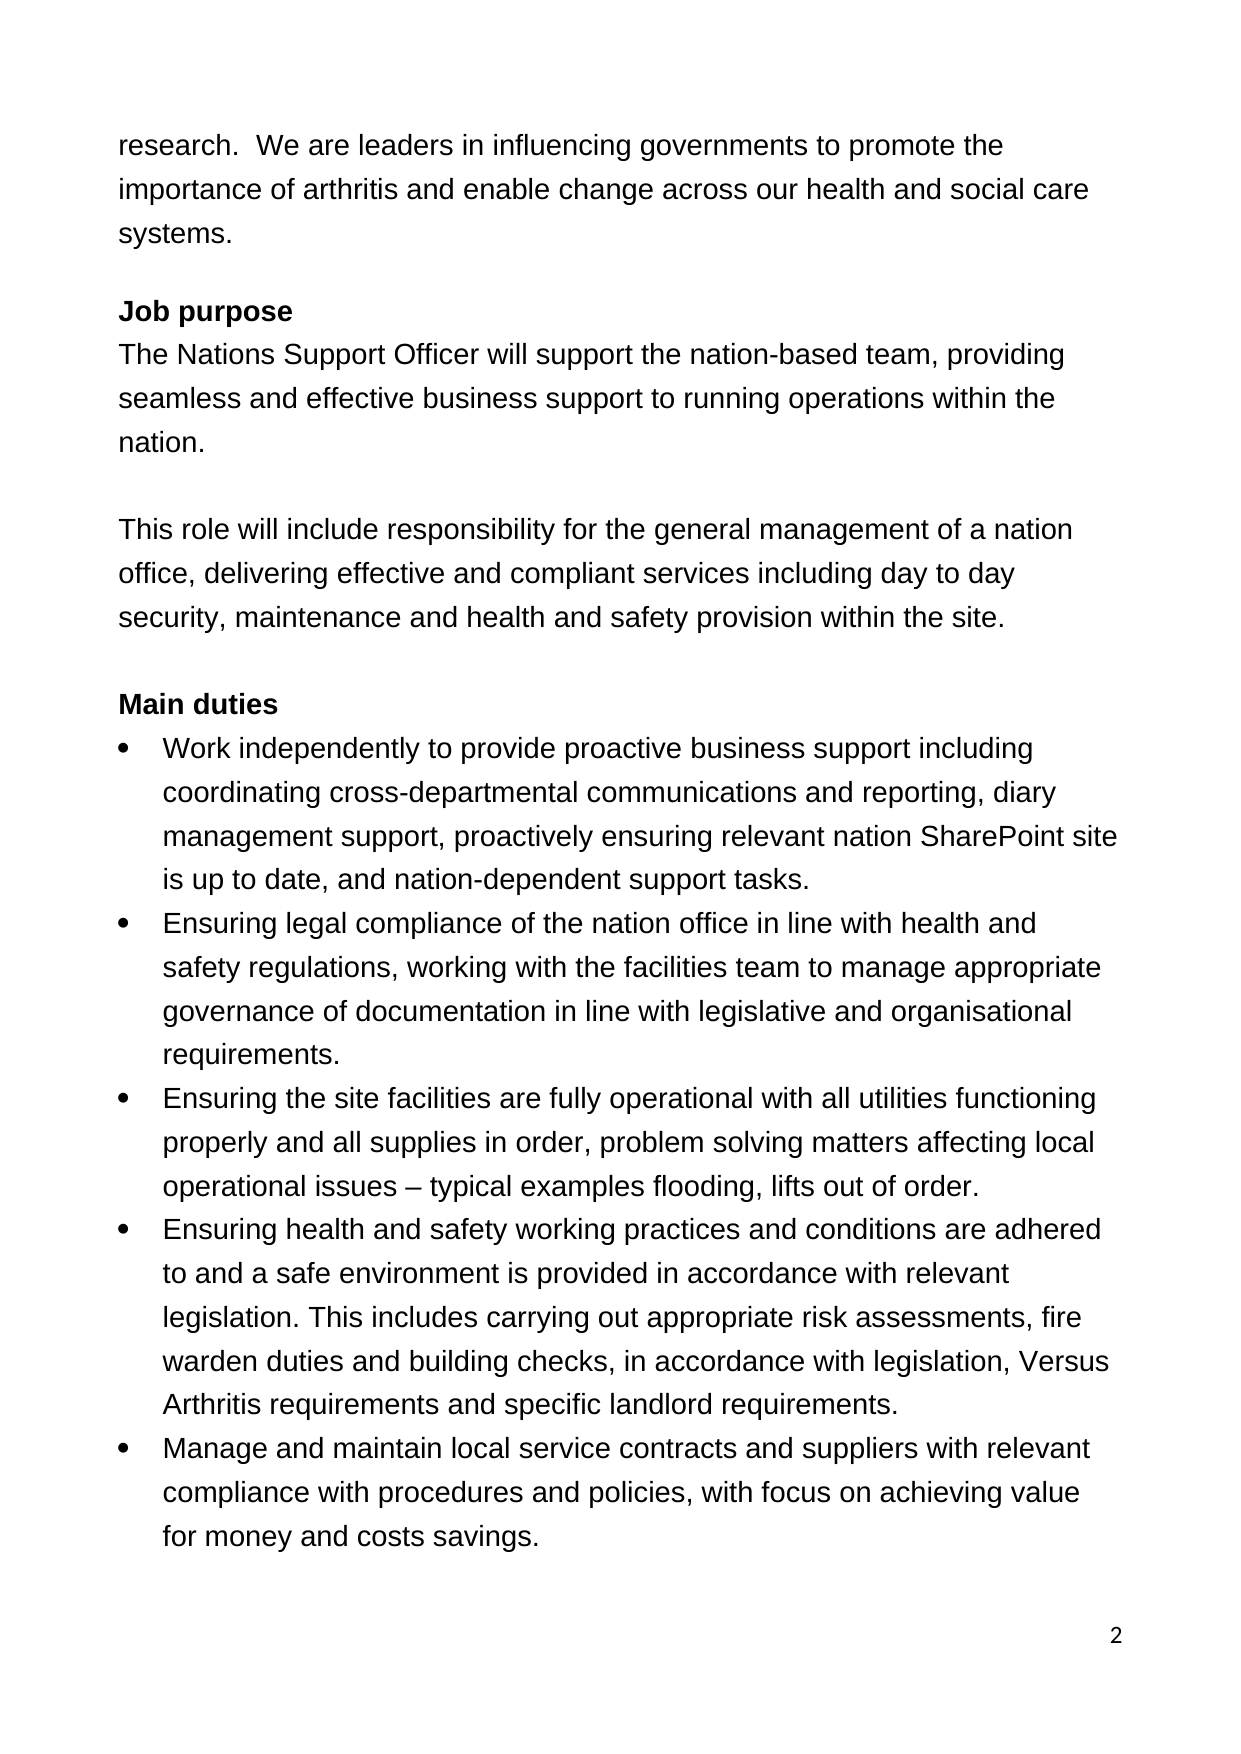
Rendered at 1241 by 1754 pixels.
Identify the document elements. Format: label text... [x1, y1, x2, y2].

text This role will include responsibility for the general management of a nation office, delivering effective and compliant services including day to day security, maintenance and health and safety provision within the site. [118, 502, 1122, 633]
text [118, 118, 1122, 249]
list Ensuring legal compliance of the nation office in line with health and safety regulations, working with the facilities team to manage appropriate governance of documentation in line with legislative and organisational requirements. [118, 896, 1122, 1071]
list Ensuring the site facilities are fully operational with all utilities functioning properly and all supplies in order, problem solving matters affecting local operational issues – typical examples flooding, lifts out of order. [118, 1071, 1122, 1202]
title Job purpose [118, 283, 1122, 327]
title Main duties [118, 677, 1122, 721]
list Manage and maintain local service contracts and suppliers with relevant compliance with procedures and policies, with focus on achieving value for money and costs savings. [118, 1421, 1122, 1552]
text The Nations Support Officer will support the nation-based team, providing seamless and effective business support to running operations within the nation. [118, 327, 1122, 458]
list Ensuring health and safety working practices and conditions are adhered to and a safe environment is provided in accordance with relevant legislation. This includes carrying out appropriate risk assessments, fire warden duties and building checks, in accordance with legislation, Versus Arthritis requirements and specific landlord requirements. [118, 1202, 1122, 1421]
list Work independently to provide proactive business support including coordinating cross-departmental communications and reporting, diary management support, proactively ensuring relevant nation SharePoint site is up to date, and nation-dependent support tasks. [118, 721, 1122, 896]
